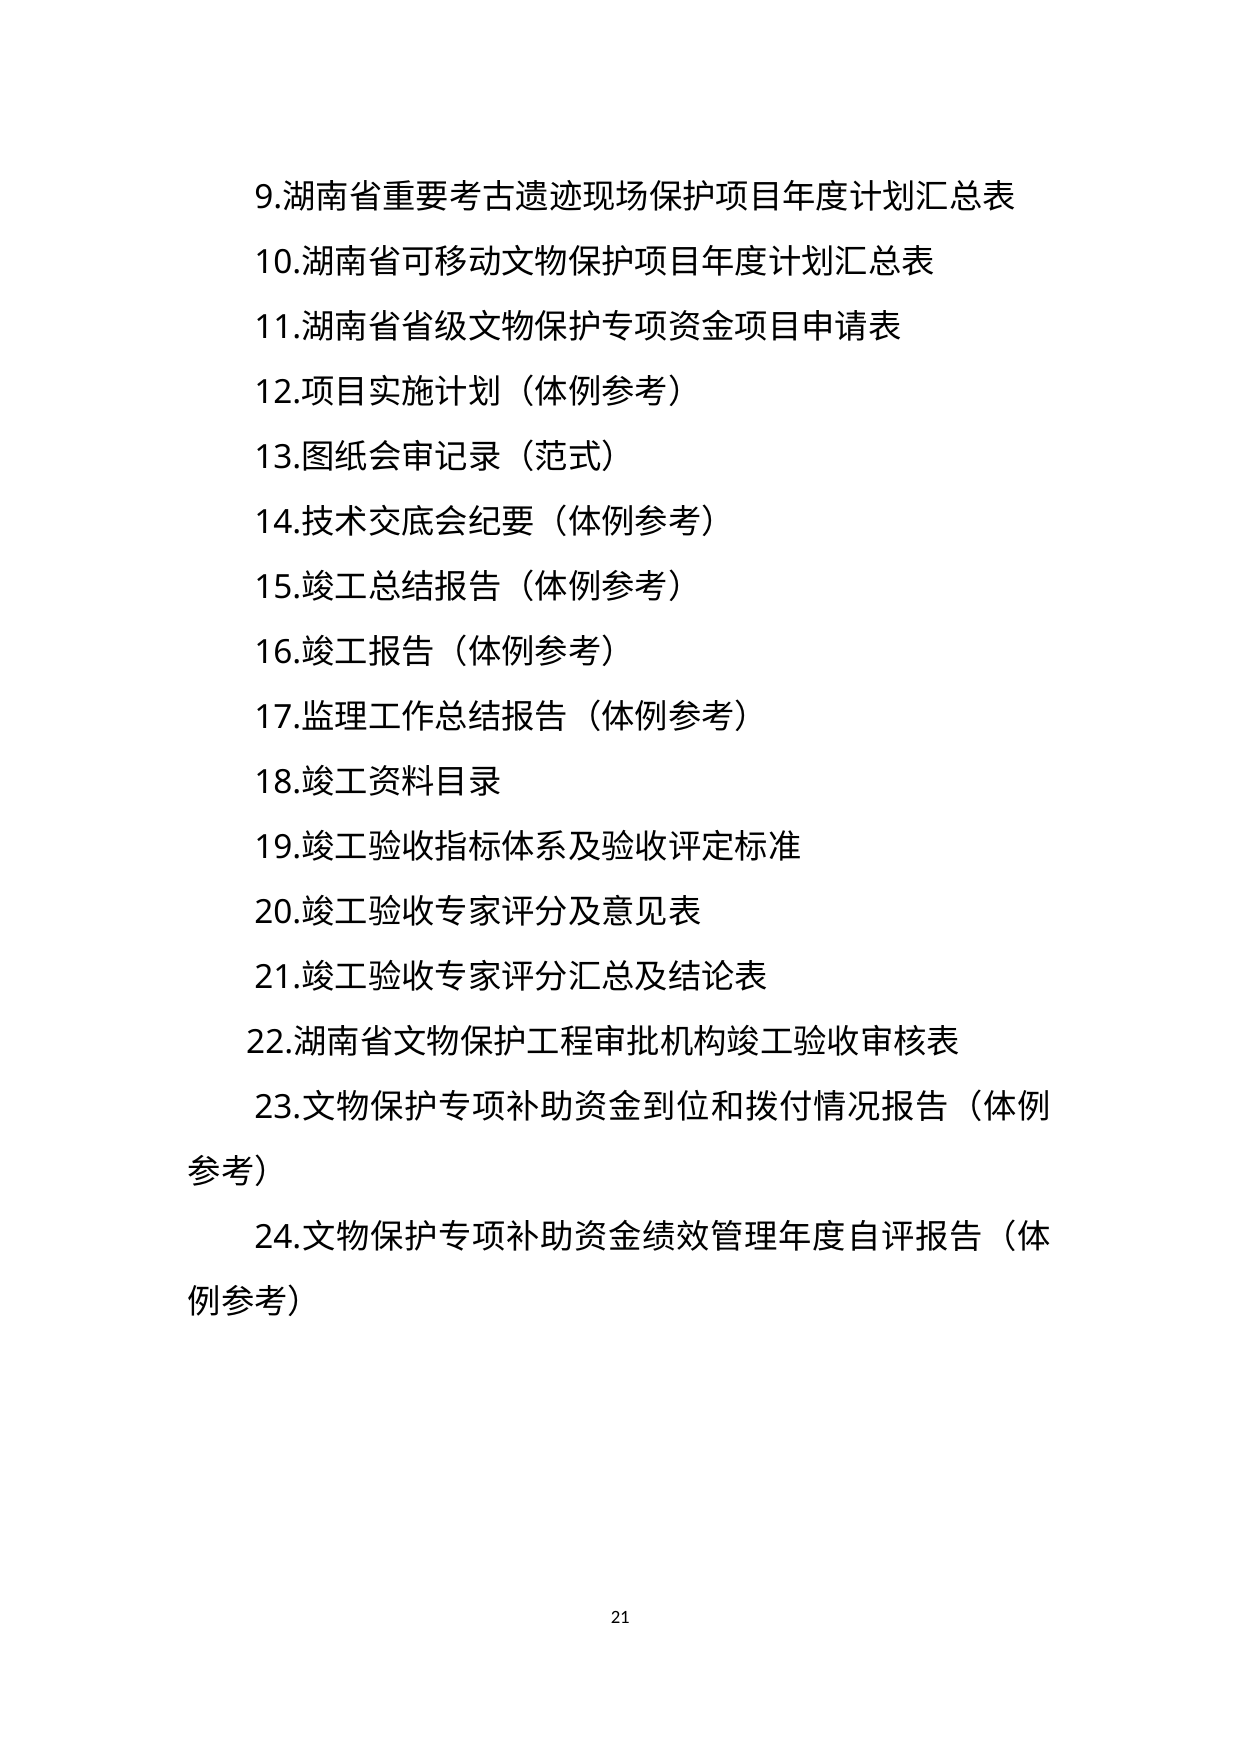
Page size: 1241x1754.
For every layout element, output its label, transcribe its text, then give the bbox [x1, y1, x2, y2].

text 12.项目实施计划（体例参考） [187, 357, 1053, 422]
text 13.图纸会审记录（范式） [187, 422, 1053, 487]
text 9.湖南省重要考古遗迹现场保护项目年度计划汇总表 [187, 162, 1053, 227]
text 11.湖南省省级文物保护专项资金项目申请表 [187, 292, 1053, 357]
text 20.竣工验收专家评分及意见表 [187, 877, 1053, 942]
text 23.文物保护专项补助资金到位和拨付情况报告（体例参考） [187, 1072, 1053, 1202]
text 15.竣工总结报告（体例参考） [187, 552, 1053, 617]
text 17.监理工作总结报告（体例参考） [187, 682, 1053, 747]
text 24.文物保护专项补助资金绩效管理年度自评报告（体例参考） [187, 1202, 1053, 1332]
text 22.湖南省文物保护工程审批机构竣工验收审核表 [187, 1007, 1053, 1072]
text 10.湖南省可移动文物保护项目年度计划汇总表 [187, 227, 1053, 292]
text 18.竣工资料目录 [187, 747, 1053, 812]
text 19.竣工验收指标体系及验收评定标准 [187, 812, 1053, 877]
text 16.竣工报告（体例参考） [187, 617, 1053, 682]
text 14.技术交底会纪要（体例参考） [187, 487, 1053, 552]
text 21.竣工验收专家评分汇总及结论表 [187, 942, 1053, 1007]
